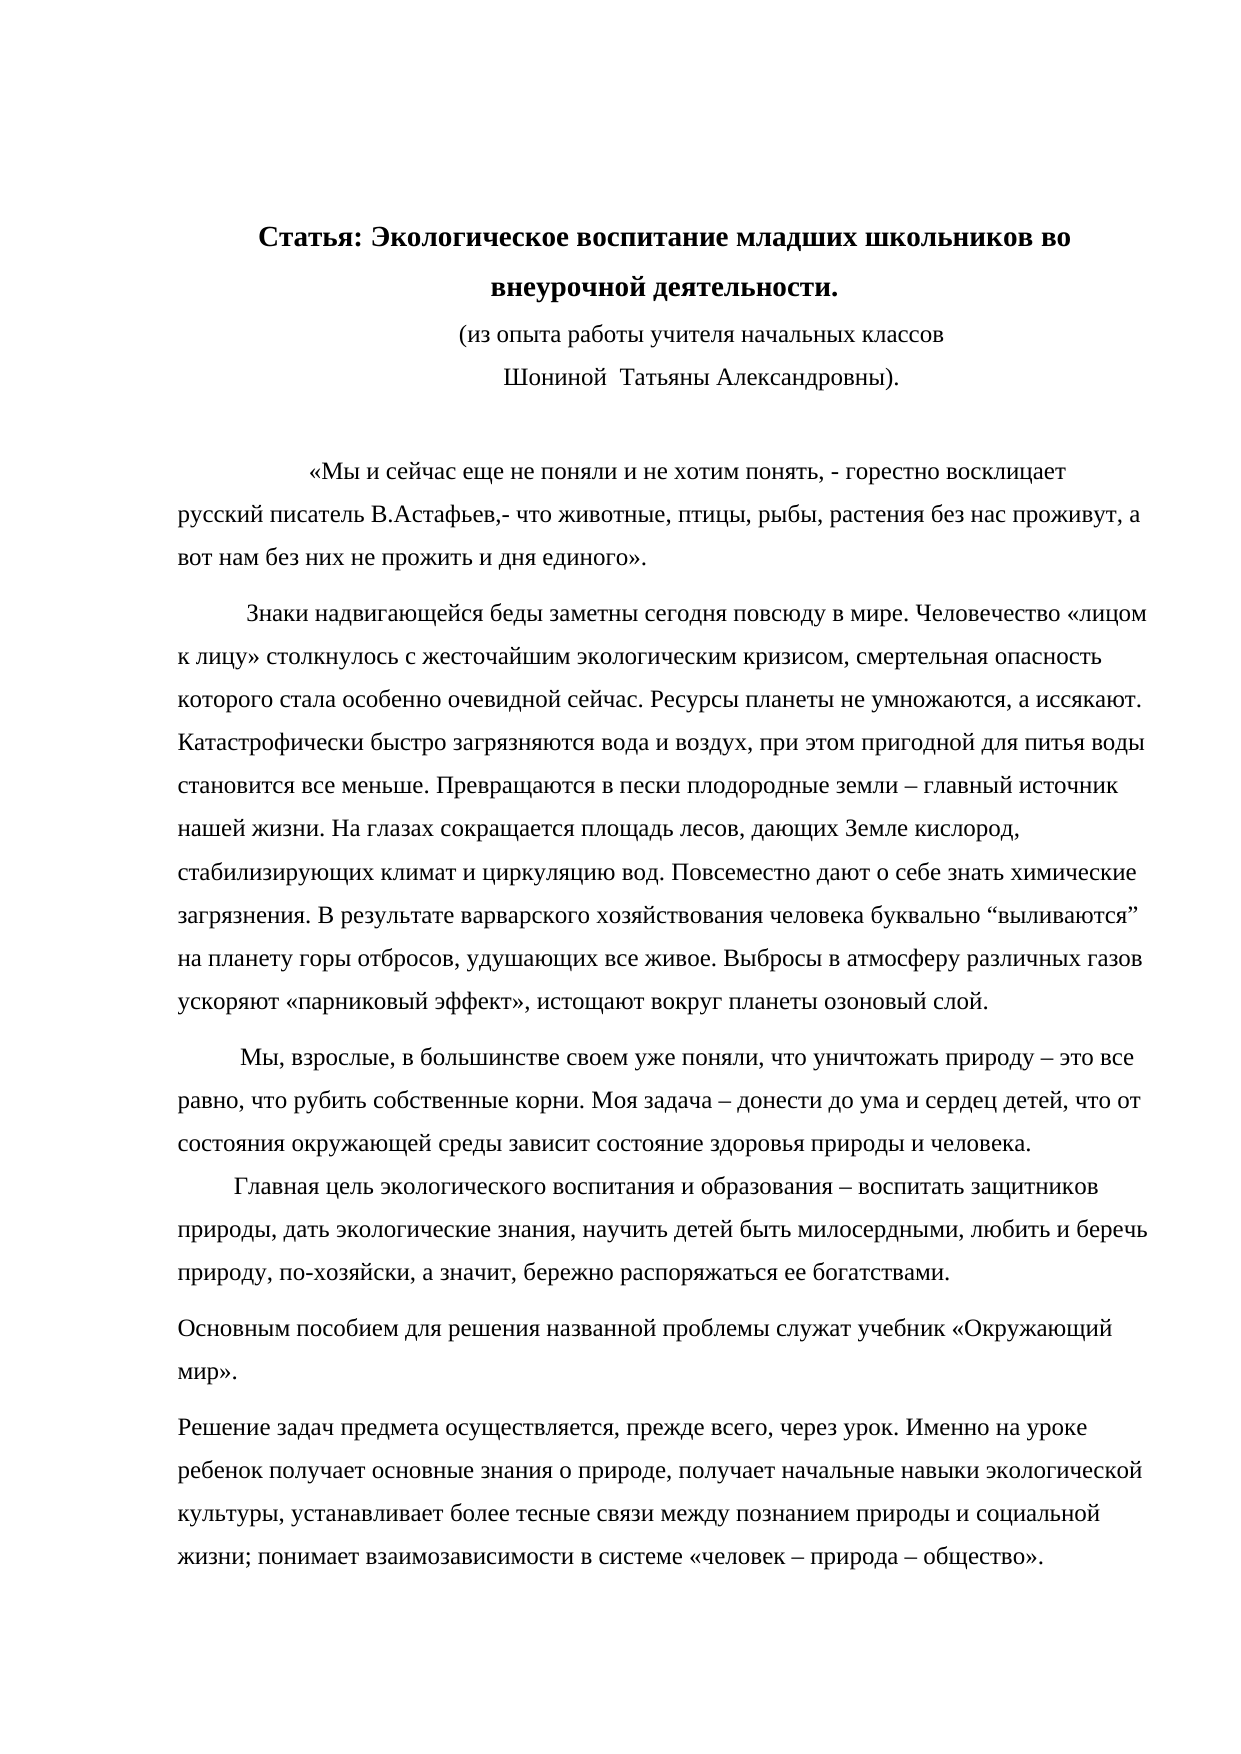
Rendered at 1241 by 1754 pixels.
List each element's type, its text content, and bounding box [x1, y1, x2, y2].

text Решение задач предмета осуществляется, прежде всего, через урок. Именно на уроке ребенок получает основные знания о природе, получает начальные навыки экологической культуры, устанавливает более тесные связи между познанием природы и социальной жизни; понимает взаимозависимости в системе «человек – природа – общество». [177, 1412, 1152, 1570]
text Шониной Татьяны Александровны). [177, 362, 1152, 391]
text Знаки надвигающейся беды заметны сегодня повсюду в мире. Человечество «лицом к лицу» столкнулось с жесточайшим экологическим кризисом, смертельная опасность которого стала особенно очевидной сейчас. Ресурсы планеты не умножаются, а иссякают. Катастрофически быстро загрязняются вода и воздух, при этом пригодной для питья воды становится все меньше. Превращаются в пески плодородные земли – главный источник нашей жизни. На глазах сокращается площадь лесов, дающих Земле кислород, стабилизирующих климат и циркуляцию вод. Повсеместно дают о себе знать химические загрязнения. В результате варварского хозяйствования человека буквально “выливаются” на планету горы отбросов, удушающих все живое. Выбросы в атмосферу различных газов ускоряют «парниковый эффект», истощают вокруг планеты озоновый слой. [177, 598, 1152, 1015]
text Статья: Экологическое воспитание младших школьников во внеурочной деятельности. [177, 219, 1152, 303]
text Главная цель экологического воспитания и образования – воспитать защитников природы, дать экологические знания, научить детей быть милосердными, любить и беречь природу, по-хозяйски, а значит, бережно распоряжаться ее богатствами. [177, 1171, 1152, 1286]
text Мы, взрослые, в большинстве своем уже поняли, что уничтожать природу – это все равно, что рубить собственные корни. Моя задача – донести до ума и сердец детей, что от состояния окружающей среды зависит состояние здоровья природы и человека. [177, 1042, 1152, 1157]
text «Мы и сейчас еще не поняли и не хотим понять, - горестно восклицает русский писатель В.Астафьев,- что животные, птицы, рыбы, растения без нас проживут, а вот нам без них не прожить и дня единого». [177, 456, 1152, 571]
text (из опыта работы учителя начальных классов [177, 319, 1152, 348]
text Основным пособием для решения названной проблемы служат учебник «Окружающий мир». [177, 1313, 1152, 1385]
